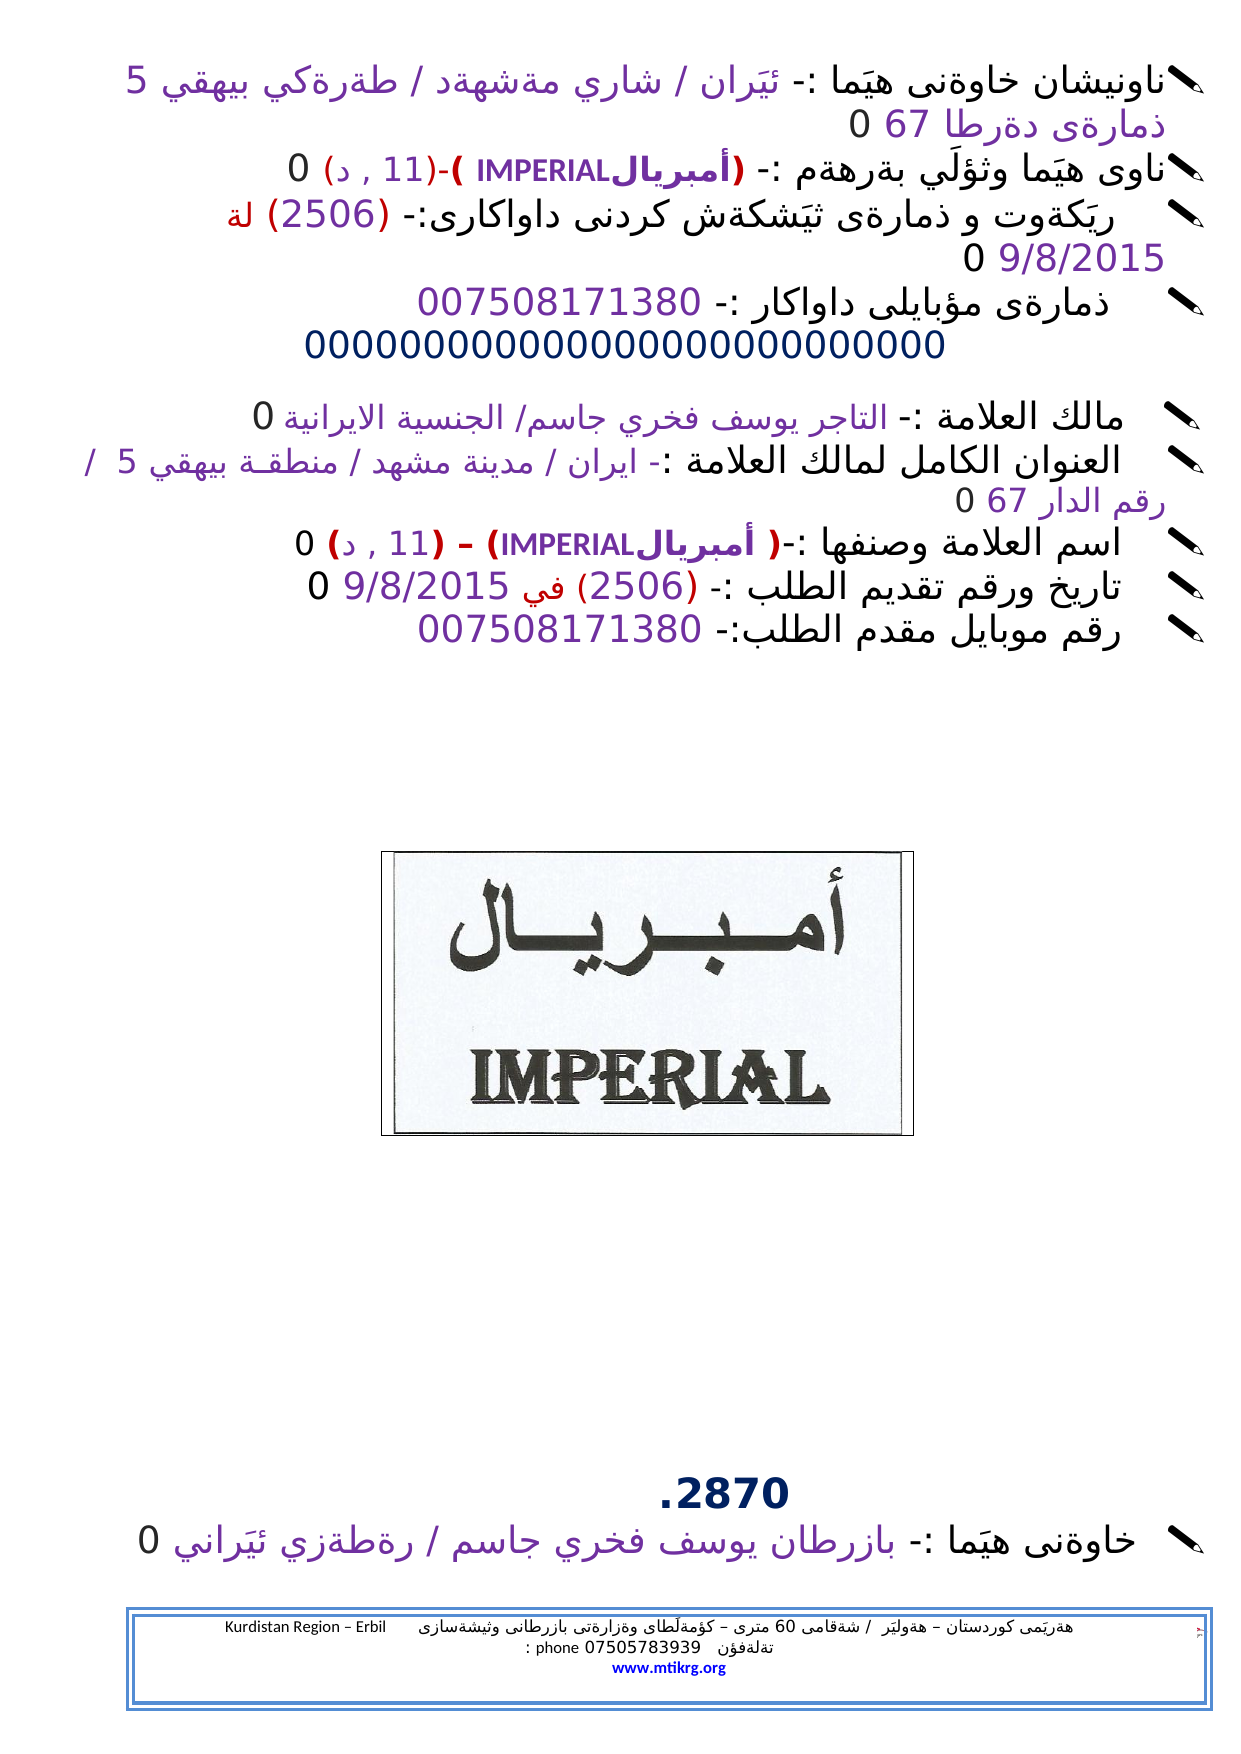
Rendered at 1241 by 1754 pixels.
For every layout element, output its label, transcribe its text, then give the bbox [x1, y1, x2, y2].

list خاوةنى هيَما :- بازرطان يوسف فخري جاسم / رةطةزي ئيَراني 0 [84, 1519, 1166, 1563]
text 000000000000000000000000000 [84, 324, 1166, 367]
list ناوى هيَما وثؤلَي بةرهةم :- (أمبريالIMPERIAL )-(11 , د) 0 [84, 146, 1166, 190]
picture [1197, 1619, 1204, 1641]
list العنوان الكامل لمالك العلامة :- ايران / مدينة مشهد / منطقة بيهقي 5 / رقم الدار 67 0 [84, 438, 1166, 521]
picture [393, 851, 903, 1135]
list تاريخ ورقم تقديم الطلب :- (2506) في 9/8/2015 0 [84, 564, 1166, 608]
list رقم موبايل مقدم الطلب:- 007508171380 [84, 608, 1166, 652]
list ريَكةوت و ذمارةى ثيَشكةش كردنى داواكارى:- (2506) لة 9/8/2015 0 [84, 193, 1166, 280]
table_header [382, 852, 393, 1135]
list مالك العلامة :- التاجر يوسف فخري جاسم/ الجنسية الايرانية 0 [84, 395, 1162, 438]
list اسم العلامة وصنفها :-( أمبريالIMPERIAL) – (11 , د) 0 [84, 521, 1166, 564]
list ذمارةى مؤبايلى داواكار :- 007508171380 [84, 280, 1166, 324]
list ناونيشان خاوةنى هيَما :- ئيَران / شاري مةشهةد / طةرةكي بيهقي 5 ذمارةى دةرطا 67 0 [84, 59, 1166, 146]
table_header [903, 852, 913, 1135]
